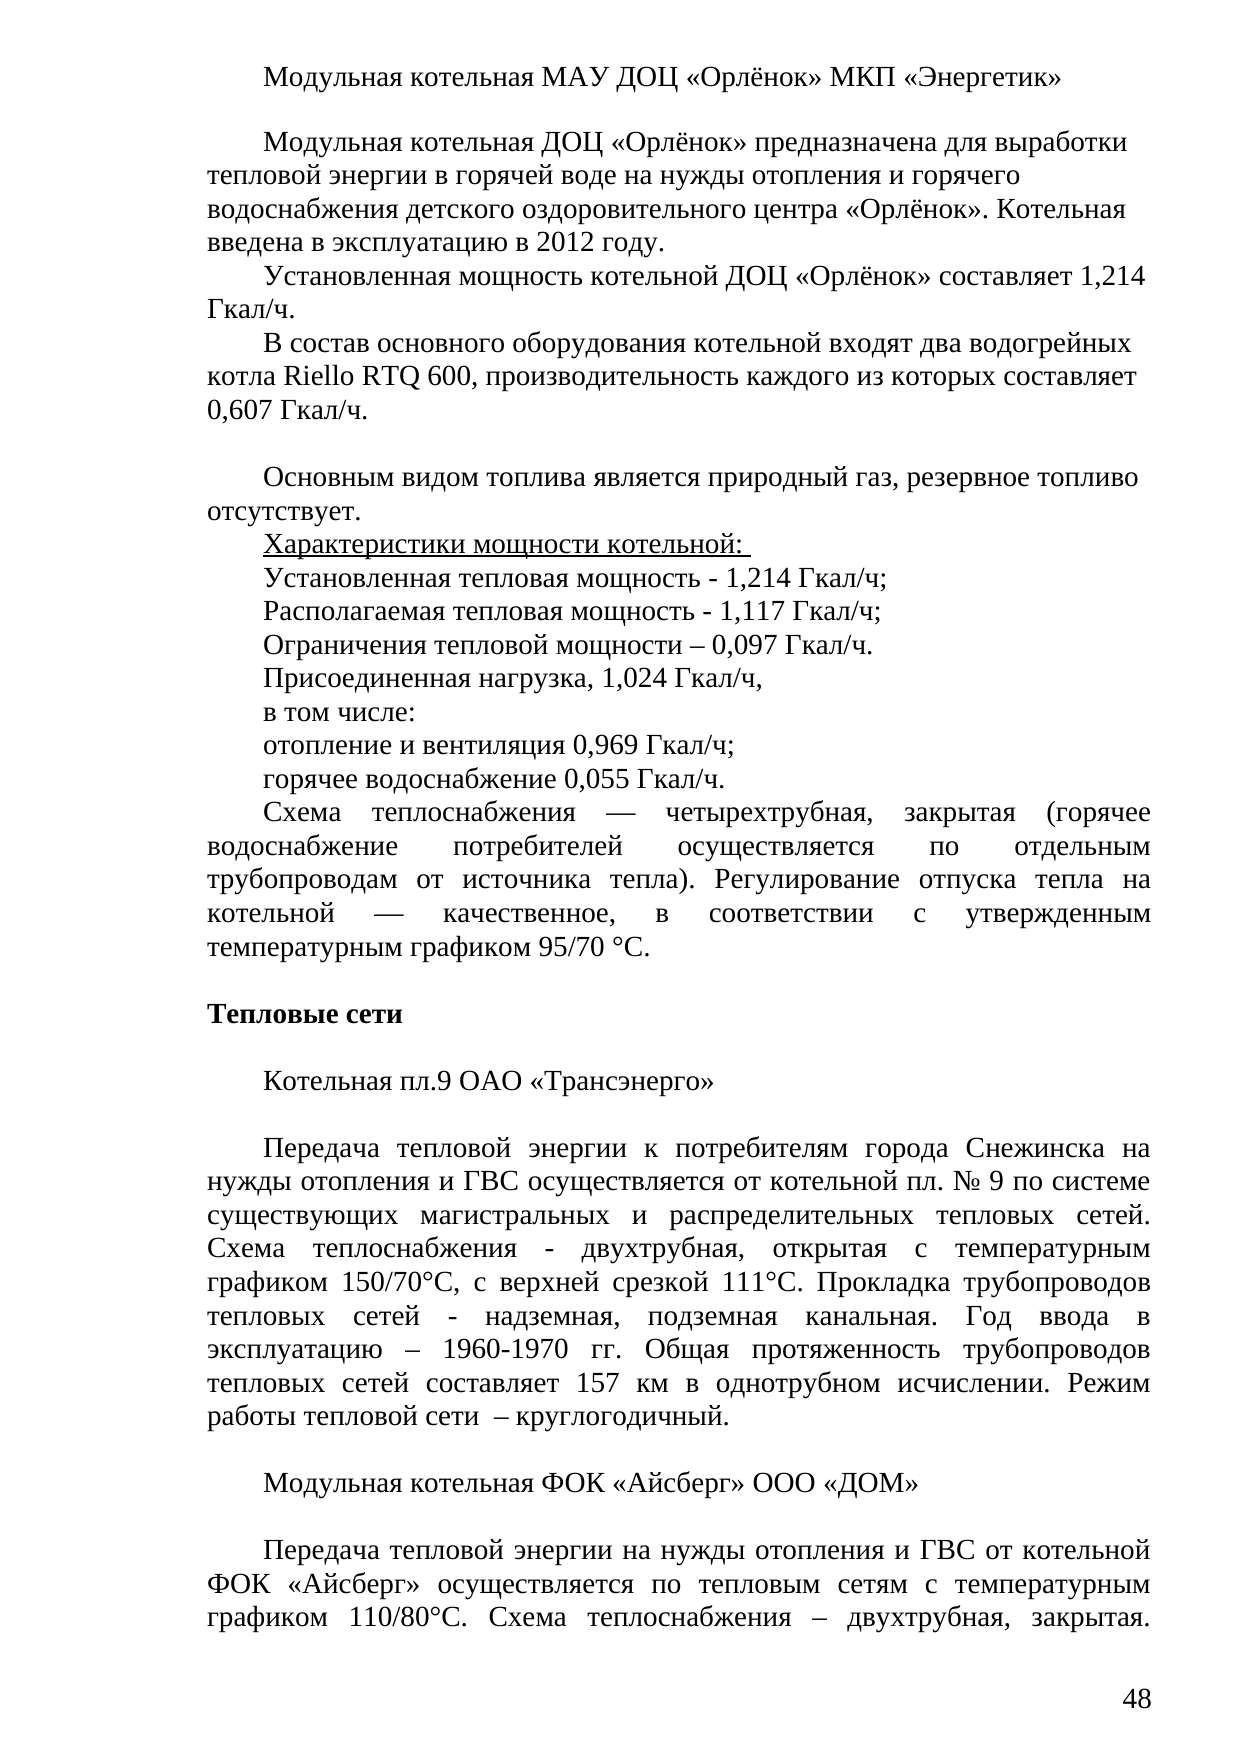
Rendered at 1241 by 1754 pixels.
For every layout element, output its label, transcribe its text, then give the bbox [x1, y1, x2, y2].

text Установленная тепловая мощность - 1,214 Гкал/ч; [207, 560, 1152, 593]
text Основным видом топлива является природный газ, резервное топливо отсутствует. [207, 459, 1152, 526]
text Установленная мощность котельной ДОЦ «Орлёнок» составляет 1,214 Гкал/ч. [207, 258, 1152, 325]
text Котельная пл.9 ОАО «Трансэнерго» [207, 1063, 1152, 1096]
text Схема теплоснабжения — четырехтрубная, закрытая (горячее водоснабжение потребителей осуществляется по отдельным трубопроводам от источника тепла). Регулирование отпуска тепла на котельной — качественное, в соответствии с утвержденным температурным графиком 95/70 °С. [207, 794, 1152, 962]
text отопление и вентиляция 0,969 Гкал/ч; [207, 727, 1152, 761]
text Располагаемая тепловая мощность - 1,117 Гкал/ч; [207, 593, 1152, 627]
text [207, 1532, 1152, 1633]
text В состав основного оборудования котельной входят два водогрейных котла Riello RTQ 600, производительность каждого из которых составляет 0,607 Гкал/ч. [207, 325, 1152, 426]
text Передача тепловой энергии к потребителям города Снежинска на нужды отопления и ГВС осуществляется от котельной пл. № 9 по системе существующих магистральных и распределительных тепловых сетей. Схема теплоснабжения - двухтрубная, открытая с температурным графиком 150/70°С, с верхней срезкой 111°С. Прокладка трубопроводов тепловых сетей - надземная, подземная канальная. Год ввода в эксплуатацию – 1960-1970 гг. Общая протяженность трубопроводов тепловых сетей составляет 157 км в однотрубном исчислении. Режим работы тепловой сети – круглогодичный. [207, 1130, 1152, 1432]
text Ограничения тепловой мощности – 0,097 Гкал/ч. [207, 627, 1152, 660]
text Тепловые сети [207, 996, 1152, 1029]
text Модульная котельная ДОЦ «Орлёнок» предназначена для выработки тепловой энергии в горячей воде на нужды отопления и горячего водоснабжения детского оздоровительного центра «Орлёнок». Котельная введена в эксплуатацию в 2012 году. [207, 124, 1152, 258]
text Модульная котельная МАУ ДОЦ «Орлёнок» МКП «Энергетик» [207, 59, 1152, 93]
text Характеристики мощности котельной: [207, 526, 1152, 560]
text Присоединенная нагрузка, 1,024 Гкал/ч, [207, 660, 1152, 694]
text горячее водоснабжение 0,055 Гкал/ч. [207, 761, 1152, 794]
text Модульная котельная ФОК «Айсберг» ООО «ДОМ» [207, 1465, 1152, 1499]
text в том числе: [207, 694, 1152, 727]
